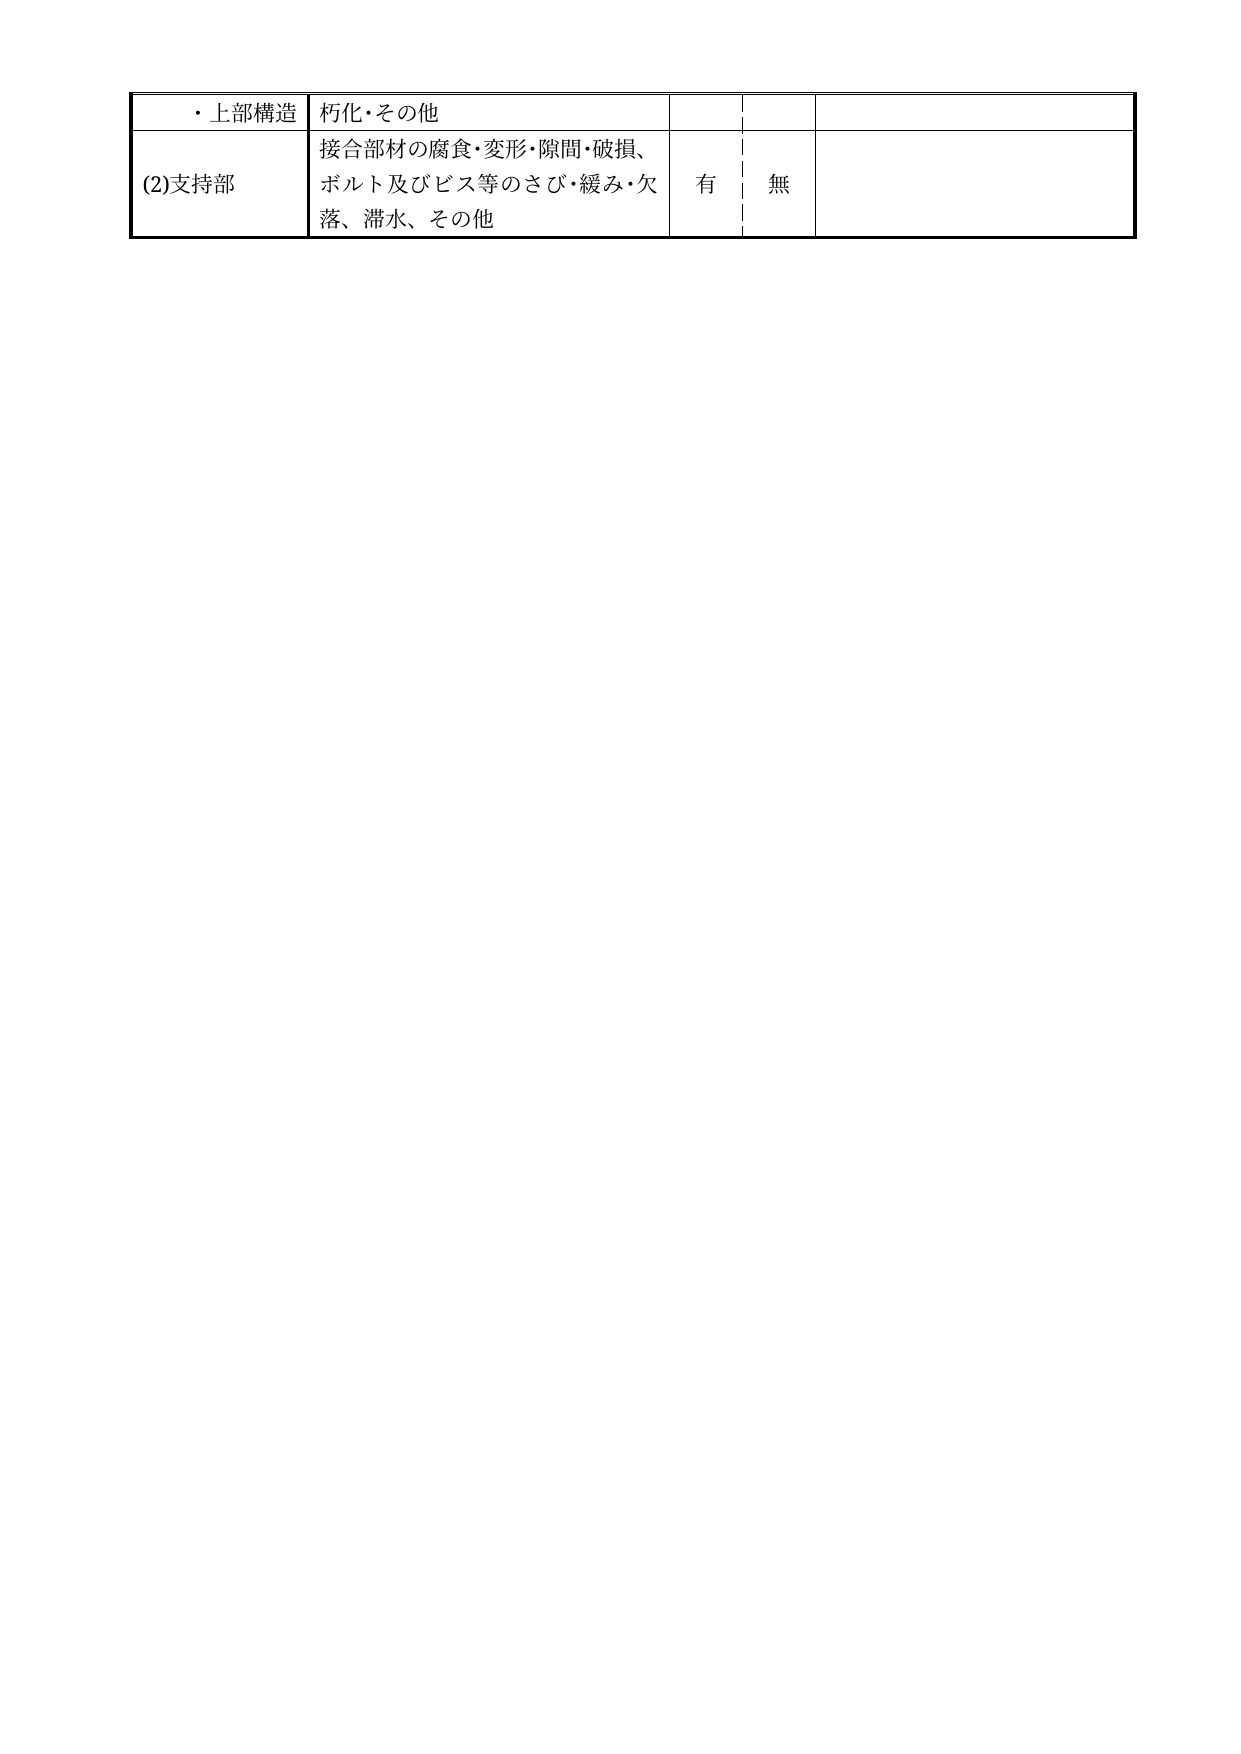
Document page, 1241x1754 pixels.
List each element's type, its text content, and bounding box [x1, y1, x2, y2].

table_cell [816, 95, 1133, 130]
table_cell 接合部材の腐食･変形･隙間･破損、ボルト及びビス等のさび･緩み･欠落、滞水、その他 [310, 131, 669, 236]
table_cell 有 [670, 131, 742, 236]
table_cell 無 [743, 131, 815, 236]
table_cell (1)基礎部 ・上部構造 [133, 95, 307, 130]
table_cell (2)支持部 [133, 131, 307, 236]
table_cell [310, 95, 669, 130]
table_cell [816, 131, 1133, 236]
table_cell 有 [670, 95, 742, 130]
table_cell 無 [743, 95, 815, 130]
